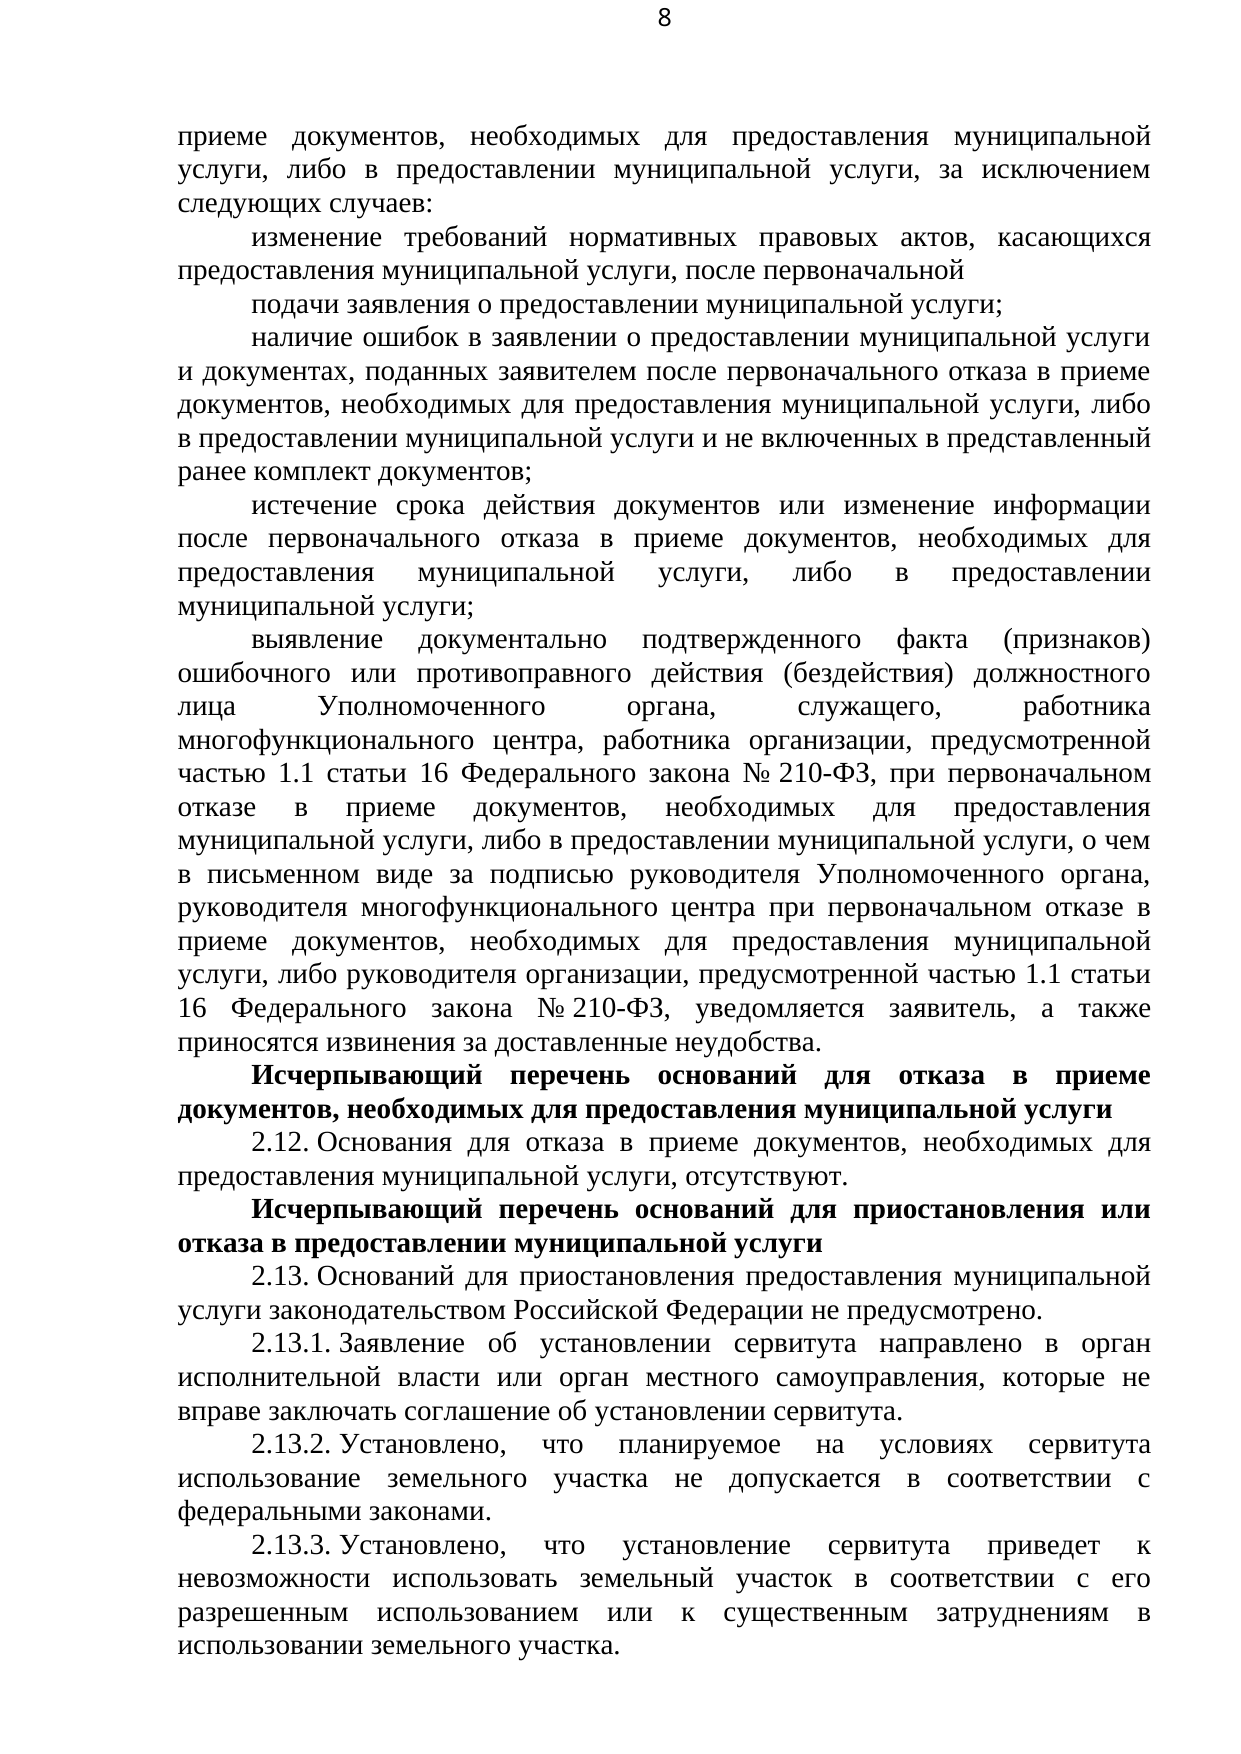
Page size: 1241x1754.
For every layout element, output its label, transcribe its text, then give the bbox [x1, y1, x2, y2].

text 2.13.2. Установлено, что планируемое на условиях сервитута использование земельного участка не допускается в соответствии с федеральными законами. [177, 1426, 1152, 1527]
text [177, 118, 1152, 219]
text изменение требований нормативных правовых актов, касающихся предоставления муниципальной услуги, после первоначальной [177, 219, 1152, 286]
text Исчерпывающий перечень оснований для приостановления или отказа в предоставлении муниципальной услуги [177, 1191, 1152, 1258]
text наличие ошибок в заявлении о предоставлении муниципальной услуги и документах, поданных заявителем после первоначального отказа в приеме документов, необходимых для предоставления муниципальной услуги, либо в предоставлении муниципальной услуги и не включенных в представленный ранее комплект документов; [177, 319, 1152, 487]
text 2.13.1. Заявление об установлении сервитута направлено в орган исполнительной власти или орган местного самоуправления, которые не вправе заключать соглашение об установлении сервитута. [177, 1326, 1152, 1426]
text подачи заявления о предоставлении муниципальной услуги; [177, 286, 1152, 319]
text выявление документально подтвержденного факта (признаков) ошибочного или противоправного действия (бездействия) должностного лица Уполномоченного органа, служащего, работника многофункционального центра, работника организации, предусмотренной частью 1.1 статьи 16 Федерального закона № 210-ФЗ, при первоначальном отказе в приеме документов, необходимых для предоставления муниципальной услуги, либо в предоставлении муниципальной услуги, о чем в письменном виде за подписью руководителя Уполномоченного органа, руководителя многофункционального центра при первоначальном отказе в приеме документов, необходимых для предоставления муниципальной услуги, либо руководителя организации, предусмотренной частью 1.1 статьи 16 Федерального закона № 210-ФЗ, уведомляется заявитель, а также приносятся извинения за доставленные неудобства. [177, 621, 1152, 1057]
text истечение срока действия документов или изменение информации после первоначального отказа в приеме документов, необходимых для предоставления муниципальной услуги, либо в предоставлении муниципальной услуги; [177, 487, 1152, 621]
text 2.13. Оснований для приостановления предоставления муниципальной услуги законодательством Российской Федерации не предусмотрено. [177, 1258, 1152, 1326]
text 2.12. Основания для отказа в приеме документов, необходимых для предоставления муниципальной услуги, отсутствуют. [177, 1124, 1152, 1191]
text Исчерпывающий перечень оснований для отказа в приеме документов, необходимых для предоставления муниципальной услуги [177, 1057, 1152, 1124]
text 2.13.3. Установлено, что установление сервитута приведет к невозможности использовать земельный участок в соответствии с его разрешенным использованием или к существенным затруднениям в использовании земельного участка. [177, 1527, 1152, 1661]
